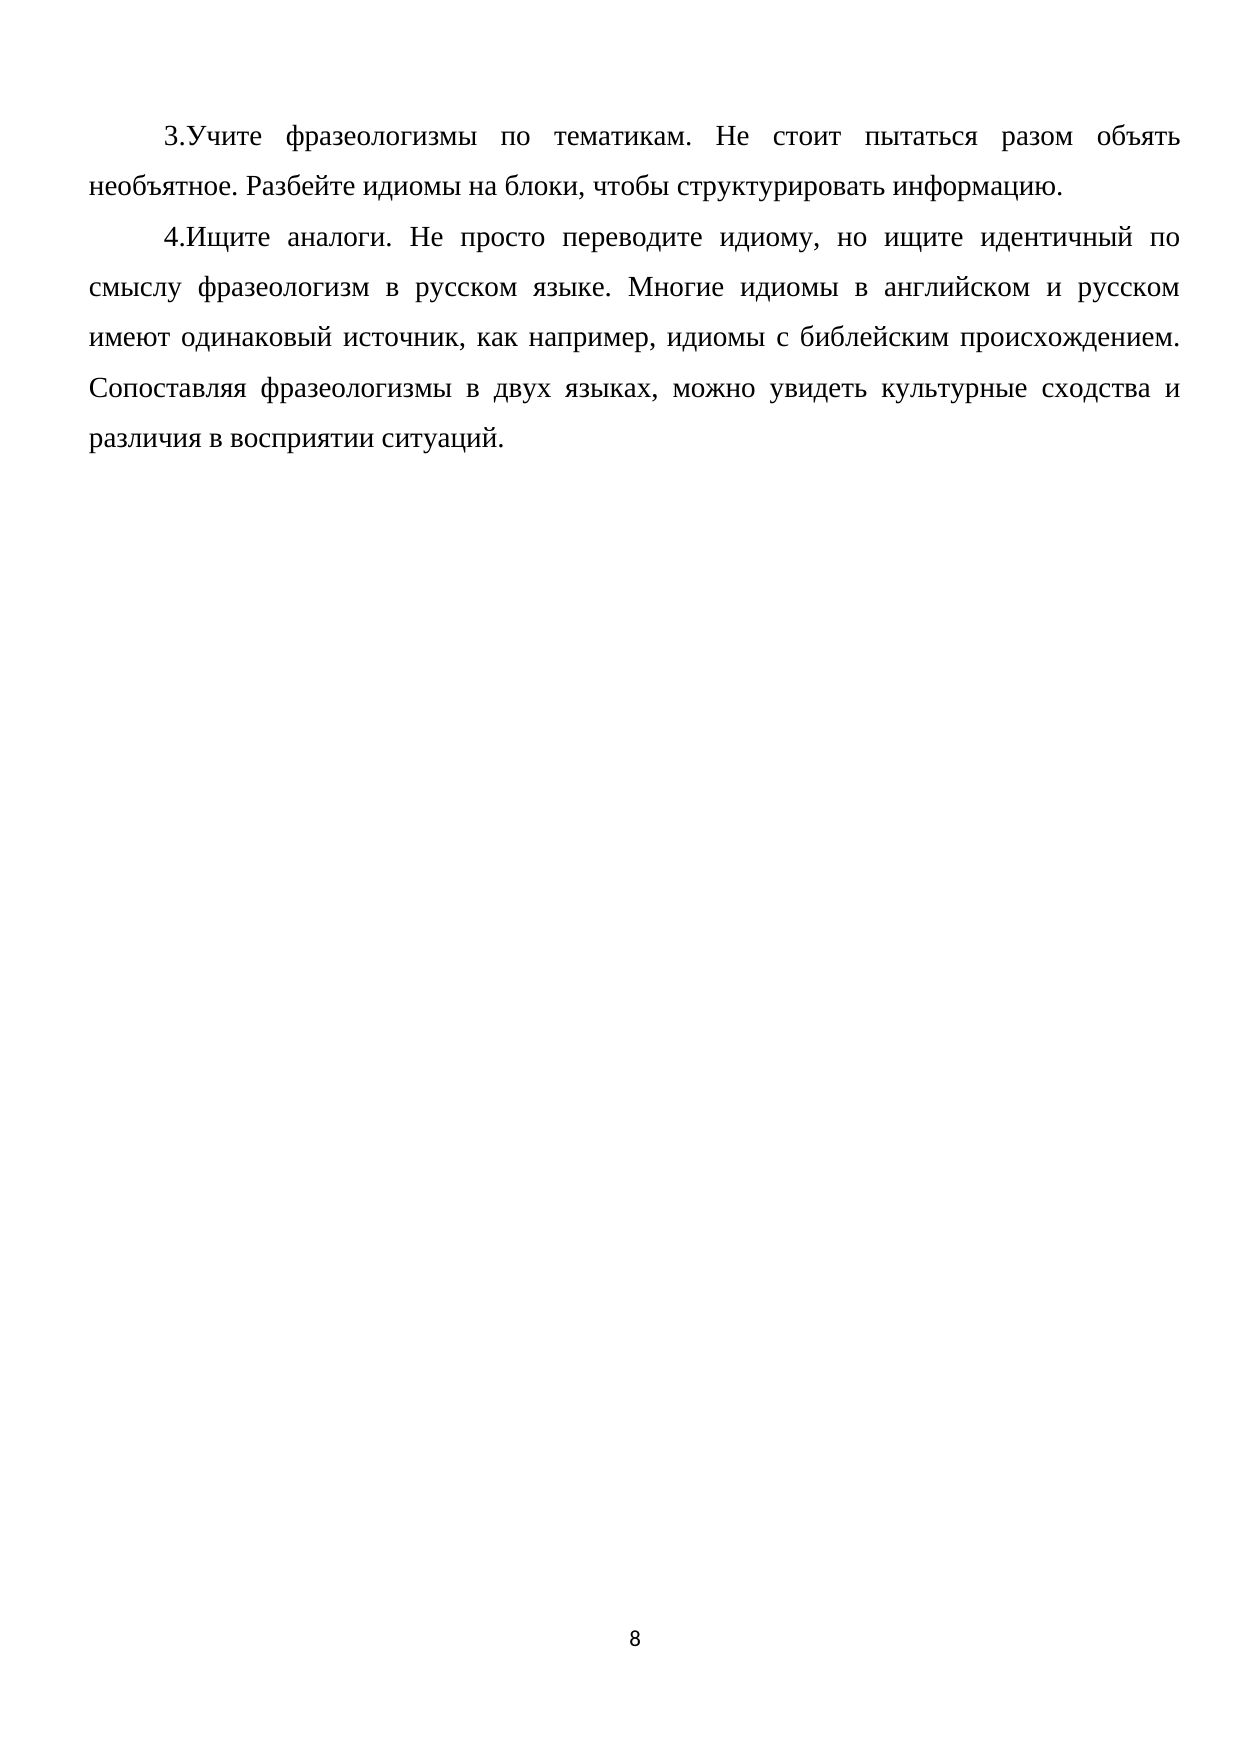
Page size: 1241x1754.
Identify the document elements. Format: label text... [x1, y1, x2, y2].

text 3.Учите фразеологизмы по тематикам. Не стоит пытаться разом объять необъятное. Разбейте идиомы на блоки, чтобы структурировать информацию. [89, 118, 1181, 202]
text 4.Ищите аналоги. Не просто переводите идиому, но ищите идентичный по смыслу фразеологизм в русском языке. Многие идиомы в английском и русском имеют одинаковый источник, как например, идиомы с библейским происхождением. Сопоставляя фразеологизмы в двух языках, можно увидеть культурные сходства и различия в восприятии ситуаций. [89, 219, 1181, 453]
